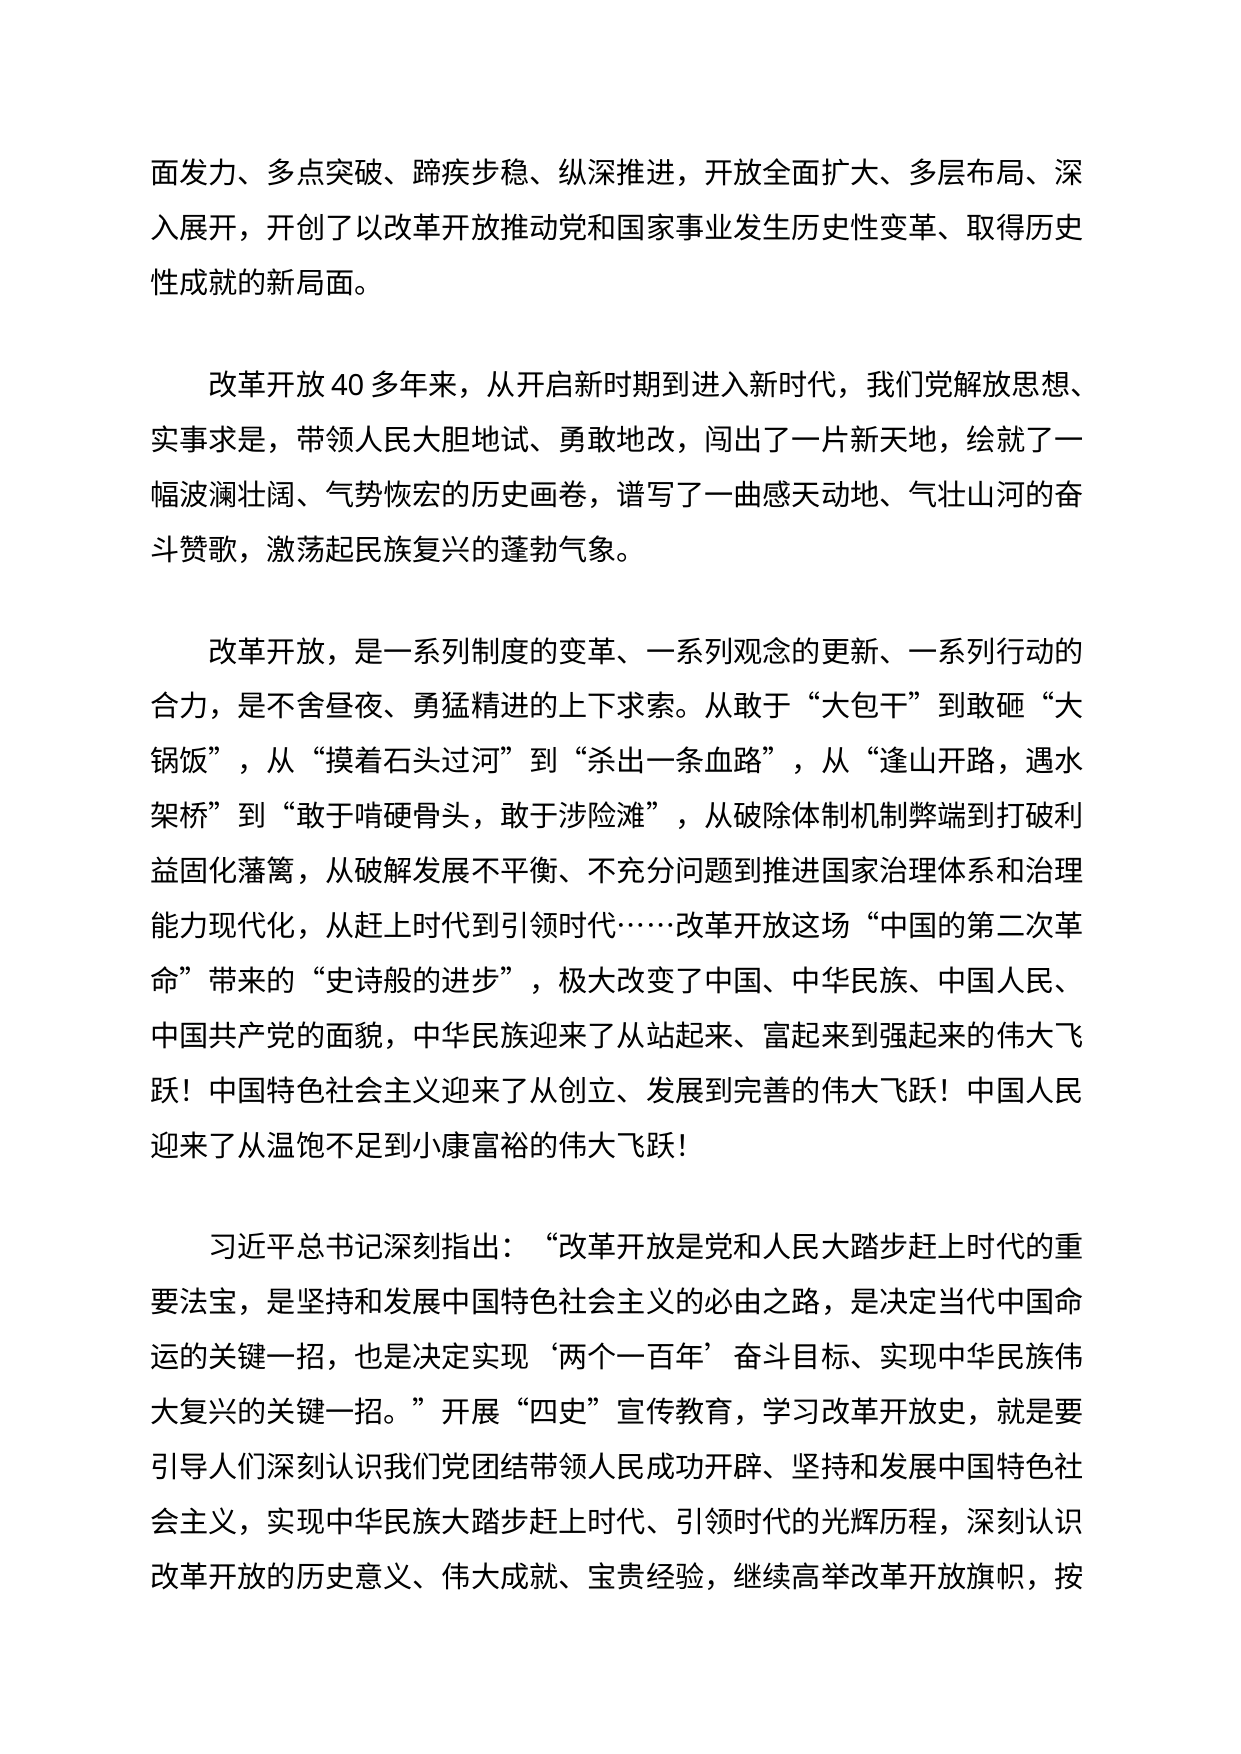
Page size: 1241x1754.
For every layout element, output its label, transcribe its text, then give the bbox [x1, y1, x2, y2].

text 改革开放40多年来，从开启新时期到进入新时代，我们党解放思想、实事求是，带领人民大胆地试、勇敢地改，闯出了一片新天地，绘就了一幅波澜壮阔、气势恢宏的历史画卷，谱写了一曲感天动地、气壮山河的奋斗赞歌，激荡起民族复兴的蓬勃气象。 [150, 362, 1090, 569]
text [150, 1224, 1090, 1596]
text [150, 150, 1090, 302]
text 改革开放，是一系列制度的变革、一系列观念的更新、一系列行动的合力，是不舍昼夜、勇猛精进的上下求索。从敢于“大包干”到敢砸“大锅饭”，从“摸着石头过河”到“杀出一条血路”，从“逢山开路，遇水架桥”到“敢于啃硬骨头，敢于涉险滩”，从破除体制机制弊端到打破利益固化藩篱，从破解发展不平衡、不充分问题到推进国家治理体系和治理能力现代化，从赶上时代到引领时代……改革开放这场“中国的第二次革命”带来的“史诗般的进步”，极大改变了中国、中华民族、中国人民、中国共产党的面貌，中华民族迎来了从站起来、富起来到强起来的伟大飞跃！中国特色社会主义迎来了从创立、发展到完善的伟大飞跃！中国人民迎来了从温饱不足到小康富裕的伟大飞跃！ [150, 628, 1090, 1164]
